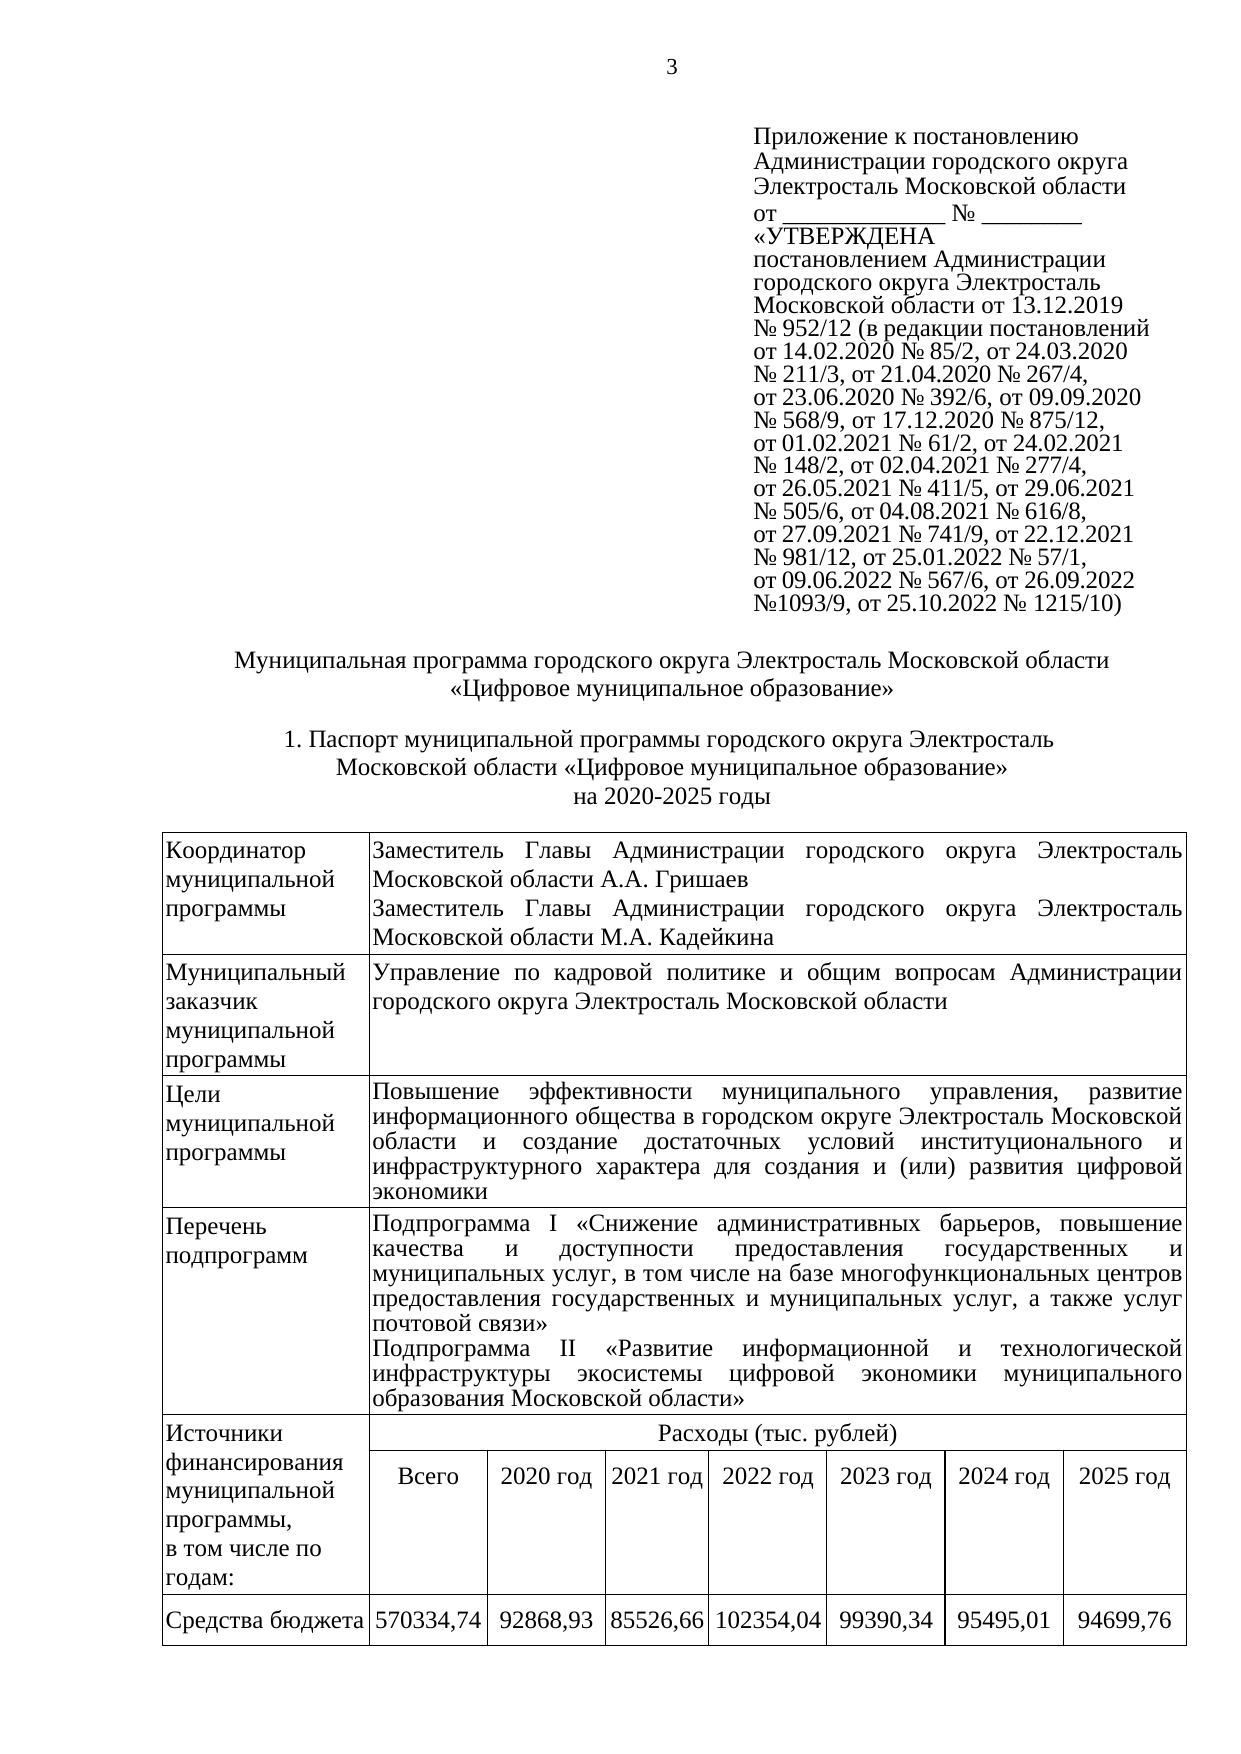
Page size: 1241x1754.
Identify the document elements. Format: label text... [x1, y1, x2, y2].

text Муниципальная программа городского округа Электросталь Московской области [177, 645, 1167, 673]
text на 2020-2025 годы [177, 781, 1167, 810]
text Администрации городского округа [753, 149, 1167, 174]
table_cell 99390,34 [827, 1595, 944, 1644]
text «Цифровое муниципальное образование» [177, 673, 1167, 702]
text Электросталь Московской области [753, 174, 1167, 199]
table_cell 570334,74 [370, 1595, 487, 1644]
table_cell 2023 год [827, 1451, 944, 1593]
table_cell Всего [370, 1451, 487, 1593]
table_cell 95495,01 [946, 1595, 1063, 1644]
table_cell 102354,04 [709, 1595, 826, 1644]
table_cell Расходы (тыс. рублей) [370, 1415, 1186, 1450]
table_cell Перечень подпрограмм [163, 1208, 369, 1414]
text постановлением Администрации городского округа Электросталь Московской области от 13.12.2019 № 952/12 (в редакции постановлений от 14.02.2020 № 85/2, от 24.03.2020 № 211/3, от 21.04.2020 № 267/4, от 23.06.2020 № 392/6, от 09.09.2020 № 568/9, от 17.12.2020 № 875/12, от 01.02.2021 № 61/2, от 24.02.2021 № 148/2, от 02.04.2021 № 277/4, от 26.05.2021 № 411/5, от 29.06.2021 № 505/6, от 04.08.2021 № 616/8, от 27.09.2021 № 741/9, от 22.12.2021 № 981/12, от 25.01.2022 № 57/1, от 09.06.2022 № 567/6, от 26.09.2022 №1093/9, от 25.10.2022 № 1215/10) [753, 249, 1167, 616]
table_cell 2021 год [606, 1451, 708, 1593]
table_cell 2024 год [946, 1451, 1063, 1593]
table_cell 2020 год [488, 1451, 605, 1593]
text «УТВЕРЖДЕНА [753, 226, 1167, 249]
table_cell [163, 1595, 369, 1644]
table_cell 2025 год [1064, 1451, 1186, 1593]
table_header Координатор муниципальной программы [163, 833, 369, 953]
table_cell Повышение эффективности муниципального управления, развитие информационного общества в городском округе Электросталь Московской области и создание достаточных условий институционального и инфраструктурного характера для создания и (или) развития цифровой экономики [370, 1076, 1186, 1207]
table_cell Цели муниципальной программы [163, 1076, 369, 1207]
text от _____________ № ________ [753, 199, 1167, 226]
table_cell Источники финансирования муниципальной программы, в том числе по годам: [163, 1415, 369, 1593]
table_cell Муниципальный заказчик муниципальной программы [163, 955, 369, 1075]
text Приложение к постановлению [753, 124, 1167, 149]
table_cell 2022 год [709, 1451, 826, 1593]
table_cell Управление по кадровой политике и общим вопросам Администрации городского округа Электросталь Московской области [370, 955, 1186, 1075]
table_cell 85526,66 [606, 1595, 708, 1644]
table_cell 92868,93 [488, 1595, 605, 1644]
table_cell Подпрограмма I «Снижение административных барьеров, повышение качества и доступности предоставления государственных и муниципальных услуг, в том числе на базе многофункциональных центров предоставления государственных и муниципальных услуг, а также услуг почтовой связи» Подпрограмма II «Развитие информационной и технологической инфраструктуры экосистемы цифровой экономики муниципального образования Московской области» [370, 1208, 1186, 1414]
text 1. Паспорт муниципальной программы городского округа Электросталь Московской области «Цифровое муниципальное образование» [177, 724, 1167, 781]
table_cell 94699,76 [1064, 1595, 1186, 1644]
table_header Заместитель Главы Администрации городского округа Электросталь Московской области А.А. Гришаев Заместитель Главы Администрации городского округа Электросталь Московской области М.А. Кадейкина [370, 833, 1186, 953]
